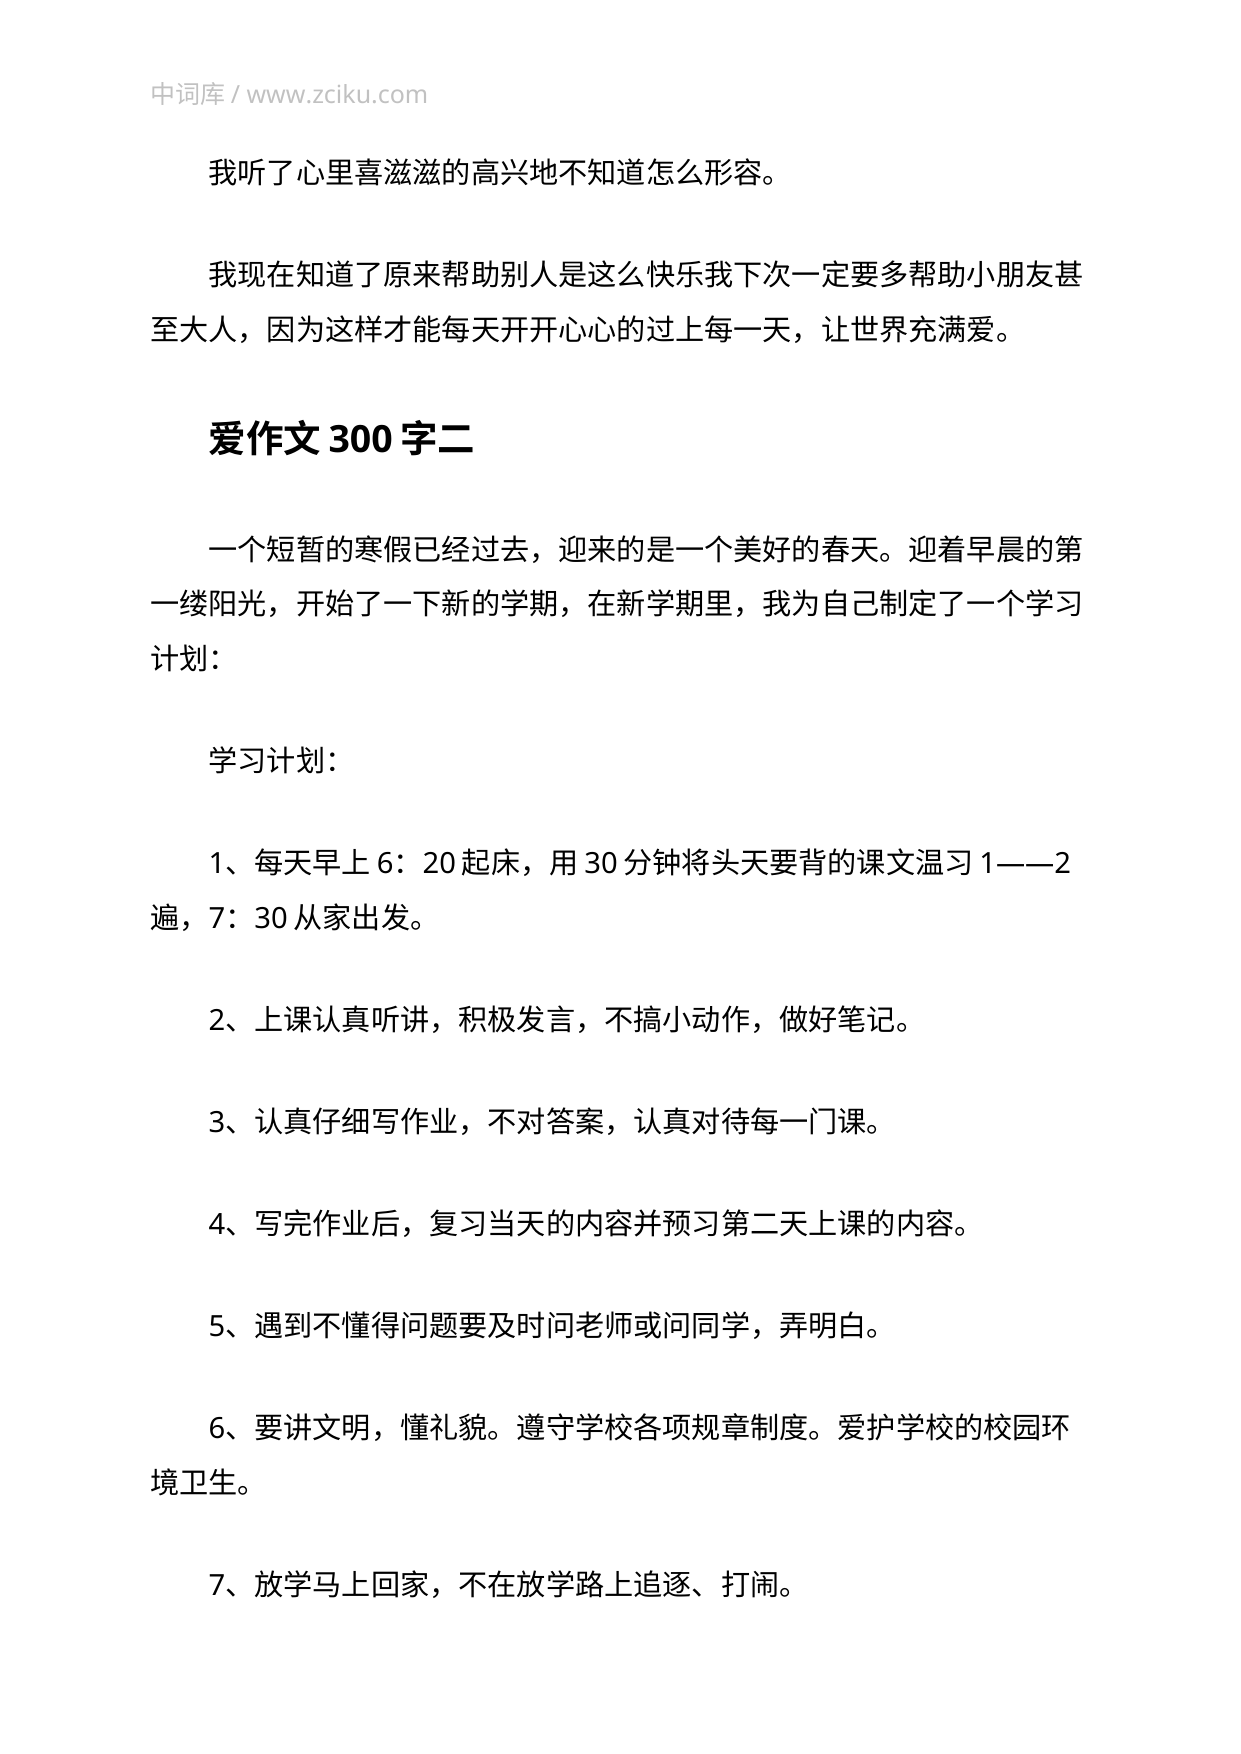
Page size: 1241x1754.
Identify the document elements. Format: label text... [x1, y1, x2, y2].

text 学习计划： [150, 738, 1090, 780]
text 1、每天早上6：20起床，用30分钟将头天要背的课文温习1——2遍，7：30从家出发。 [150, 839, 1090, 937]
text 7、放学马上回家，不在放学路上追逐、打闹。 [150, 1561, 1090, 1603]
text 2、上课认真听讲，积极发言，不搞小动作，做好笔记。 [150, 996, 1090, 1039]
text 6、要讲文明，懂礼貌。遵守学校各项规章制度。爱护学校的校园环境卫生。 [150, 1404, 1090, 1502]
text 5、遇到不懂得问题要及时问老师或问同学，弄明白。 [150, 1302, 1090, 1345]
text 我现在知道了原来帮助别人是这么快乐我下次一定要多帮助小朋友甚至大人，因为这样才能每天开开心心的过上每一天，让世界充满爱。 [150, 252, 1090, 349]
text 4、写完作业后，复习当天的内容并预习第二天上课的内容。 [150, 1200, 1090, 1243]
text 爱作文300字二 [150, 408, 1090, 463]
text 我听了心里喜滋滋的高兴地不知道怎么形容。 [150, 150, 1090, 192]
text 一个短暂的寒假已经过去，迎来的是一个美好的春天。迎着早晨的第一缕阳光，开始了一下新的学期，在新学期里，我为自己制定了一个学习计划： [150, 526, 1090, 678]
text 3、认真仔细写作业，不对答案，认真对待每一门课。 [150, 1098, 1090, 1141]
